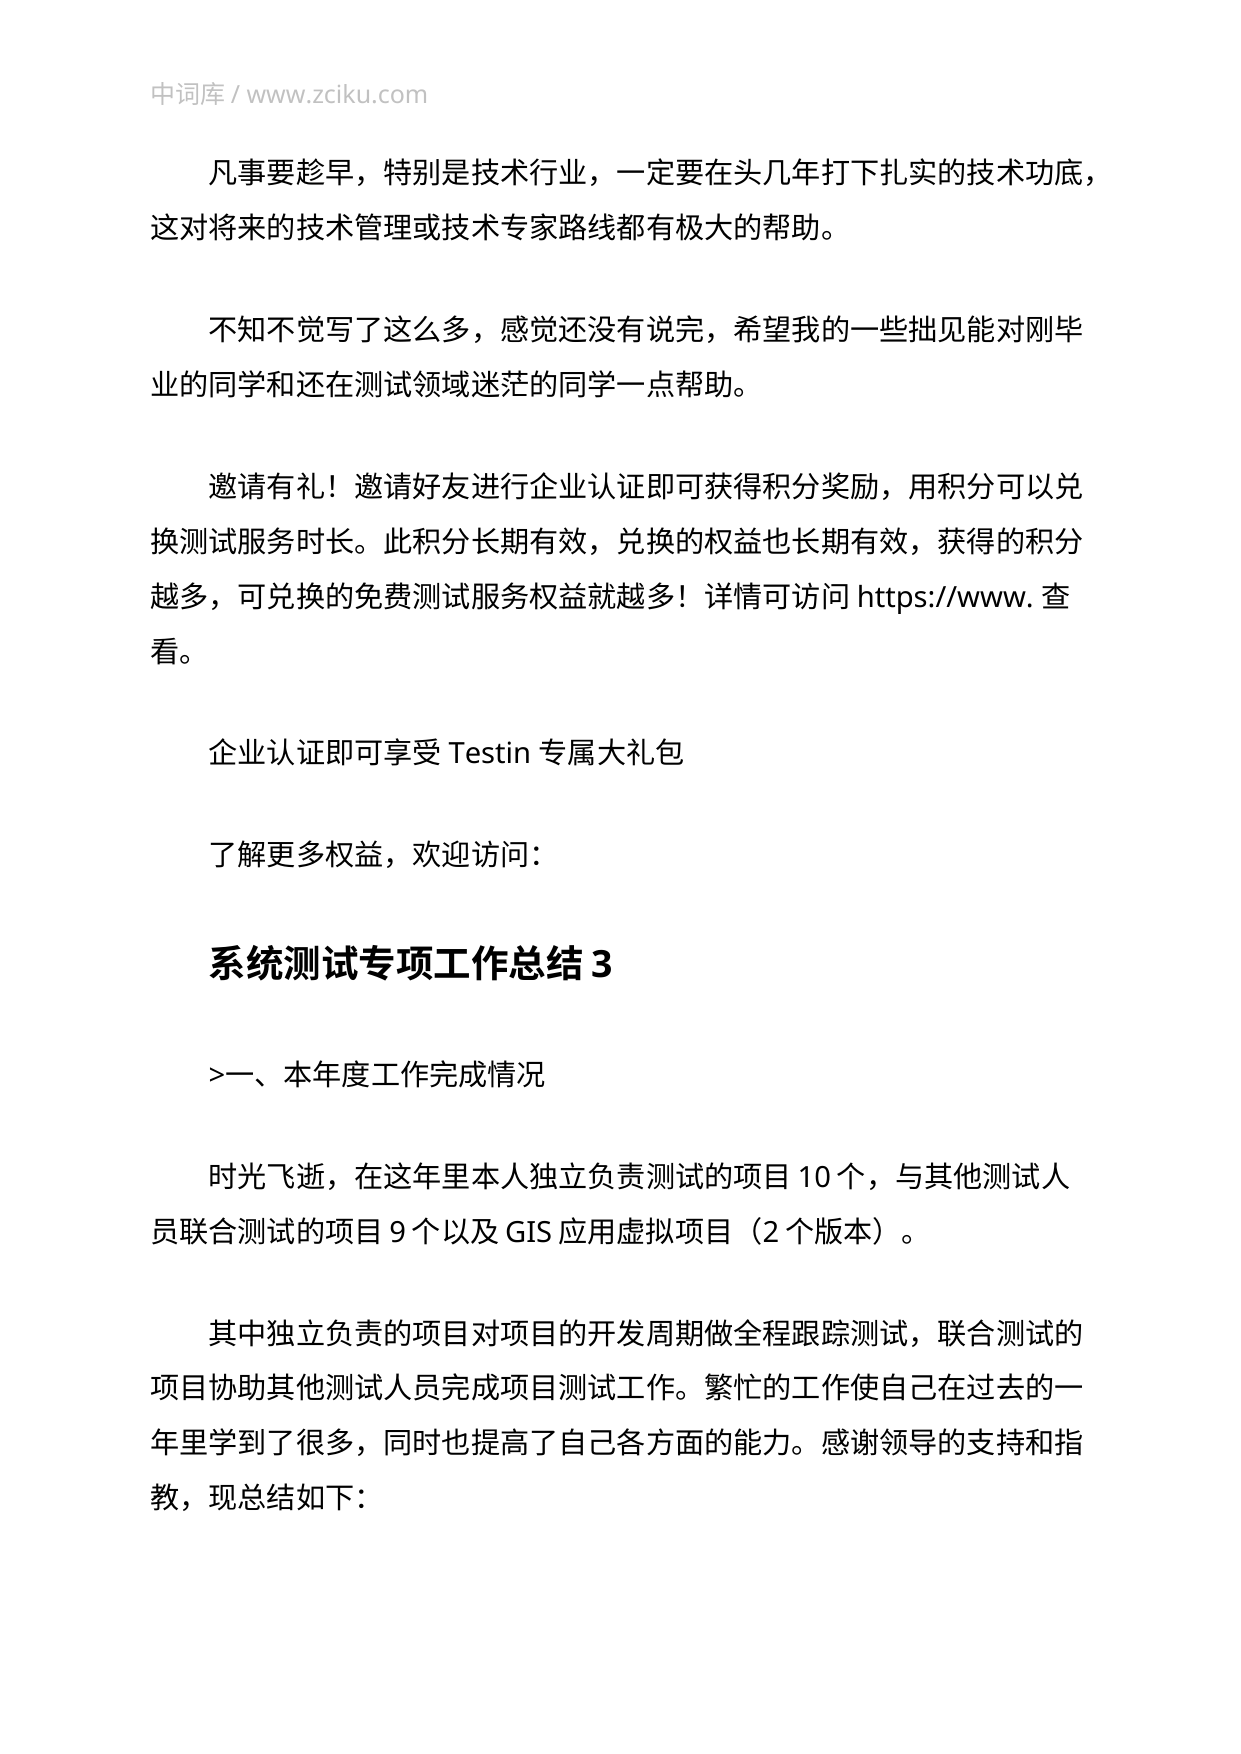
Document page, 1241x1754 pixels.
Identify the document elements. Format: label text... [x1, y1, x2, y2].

text 凡事要趁早，特别是技术行业，一定要在头几年打下扎实的技术功底，这对将来的技术管理或技术专家路线都有极大的帮助。 [150, 150, 1090, 247]
text 系统测试专项工作总结3 [150, 934, 1090, 988]
text 不知不觉写了这么多，感觉还没有说完，希望我的一些拙见能对刚毕业的同学和还在测试领域迷茫的同学一点帮助。 [150, 307, 1090, 404]
text 了解更多权益，欢迎访问： [150, 832, 1090, 874]
text 时光飞逝，在这年里本人独立负责测试的项目10个，与其他测试人员联合测试的项目9个以及GIS应用虚拟项目（2个版本）。 [150, 1153, 1090, 1251]
text 邀请有礼！邀请好友进行企业认证即可获得积分奖励，用积分可以兑换测试服务时长。此积分长期有效，兑换的权益也长期有效，获得的积分越多，可兑换的免费测试服务权益就越多！详情可访问 https://www. 查看。 [150, 463, 1090, 670]
text >一、本年度工作完成情况 [150, 1051, 1090, 1094]
text 企业认证即可享受 Testin 专属大礼包 [150, 730, 1090, 772]
text 其中独立负责的项目对项目的开发周期做全程跟踪测试，联合测试的项目协助其他测试人员完成项目测试工作。繁忙的工作使自己在过去的一年里学到了很多，同时也提高了自己各方面的能力。感谢领导的支持和指教，现总结如下： [150, 1310, 1090, 1517]
